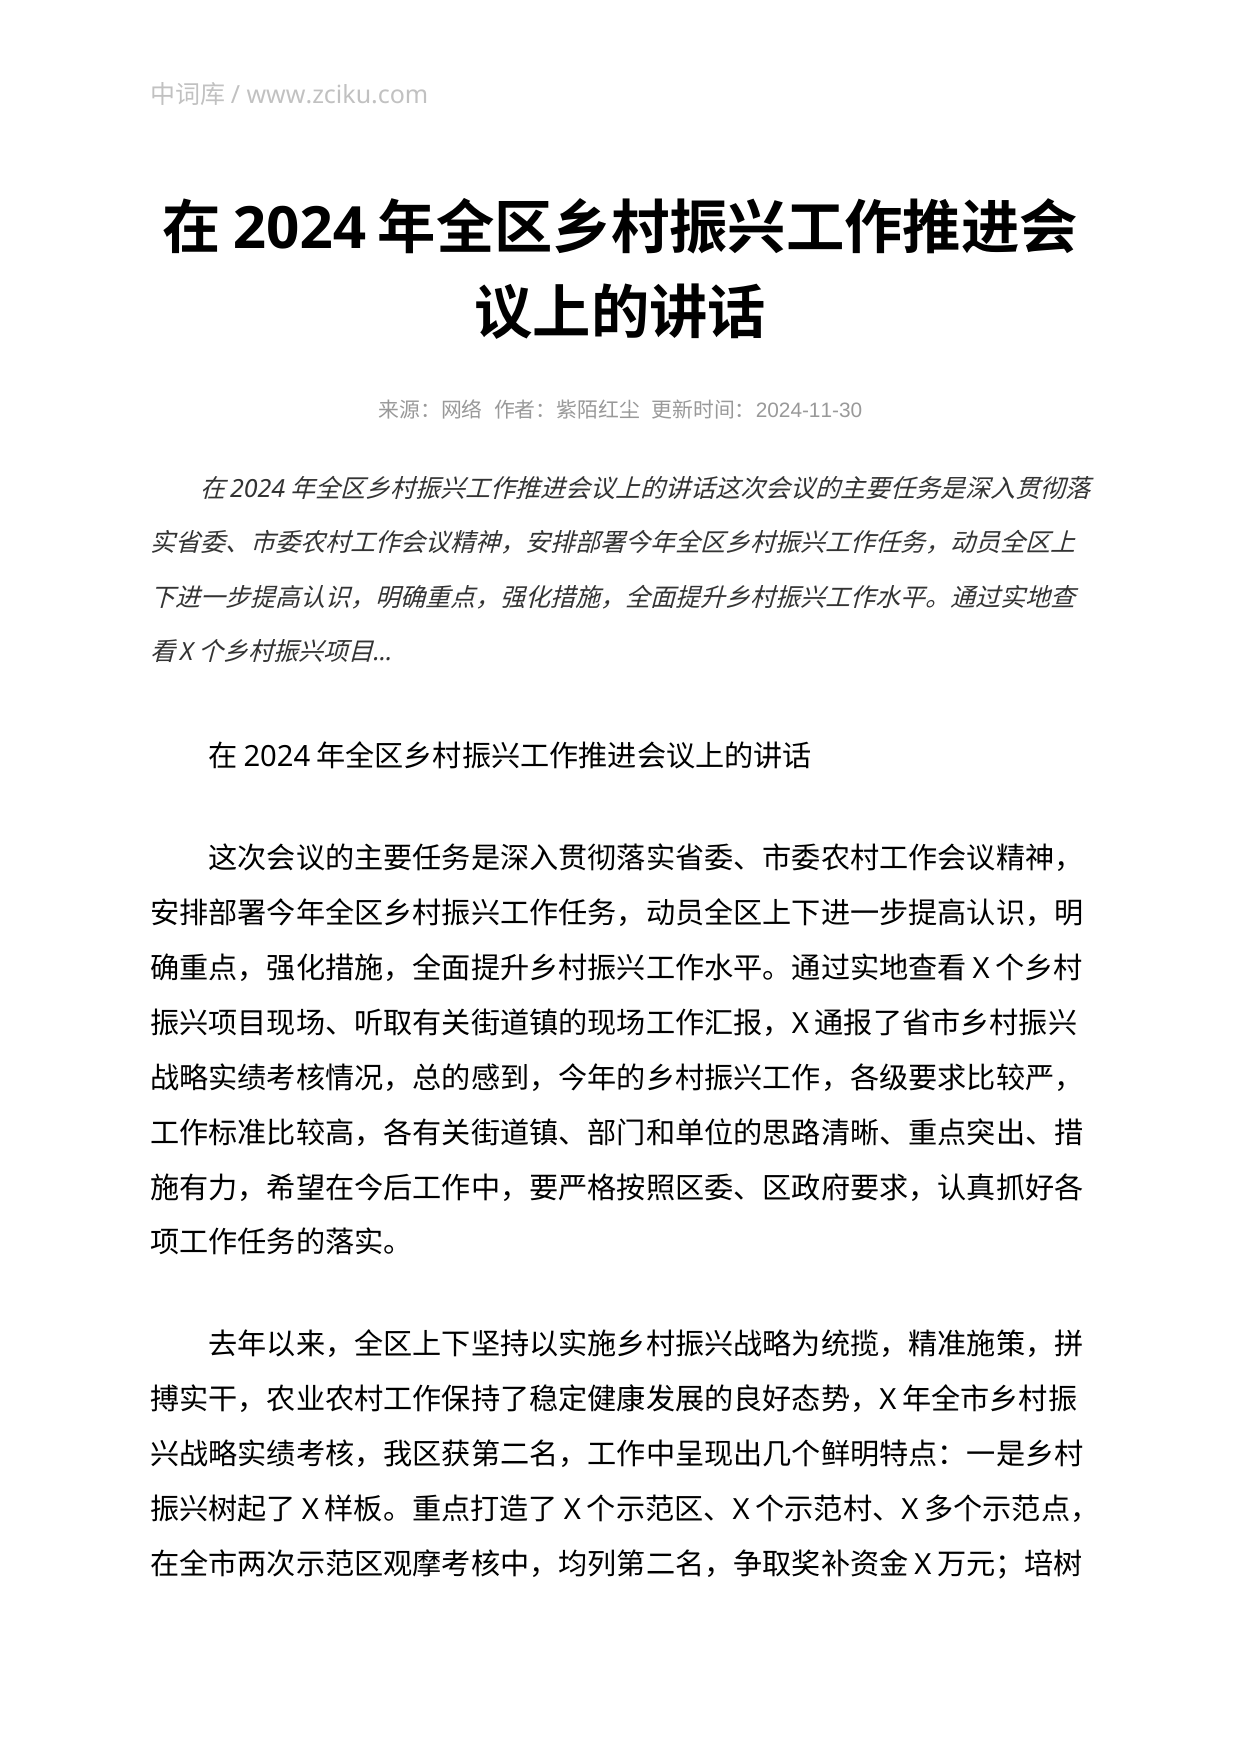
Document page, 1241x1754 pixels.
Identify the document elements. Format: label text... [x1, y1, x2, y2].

text 这次会议的主要任务是深入贯彻落实省委、市委农村工作会议精神，安排部署今年全区乡村振兴工作任务，动员全区上下进一步提高认识，明确重点，强化措施，全面提升乡村振兴工作水平。通过实地查看X个乡村振兴项目现场、听取有关街道镇的现场工作汇报，X通报了省市乡村振兴战略实绩考核情况，总的感到，今年的乡村振兴工作，各级要求比较严，工作标准比较高，各有关街道镇、部门和单位的思路清晰、重点突出、措施有力，希望在今后工作中，要严格按照区委、区政府要求，认真抓好各项工作任务的落实。 [150, 834, 1090, 1261]
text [150, 1321, 1090, 1583]
text 来源：网络 作者：紫陌红尘 更新时间：2024-11-30 [150, 397, 1090, 421]
text 在2024年全区乡村振兴工作推进会议上的讲话这次会议的主要任务是深入贯彻落实省委、市委农村工作会议精神，安排部署今年全区乡村振兴工作任务，动员全区上下进一步提高认识，明确重点，强化措施，全面提升乡村振兴工作水平。通过实地查看X个乡村振兴项目... [150, 468, 1090, 668]
subtitle 在2024年全区乡村振兴工作推进会议上的讲话 [150, 181, 1090, 351]
text 在2024年全区乡村振兴工作推进会议上的讲话 [150, 733, 1090, 775]
